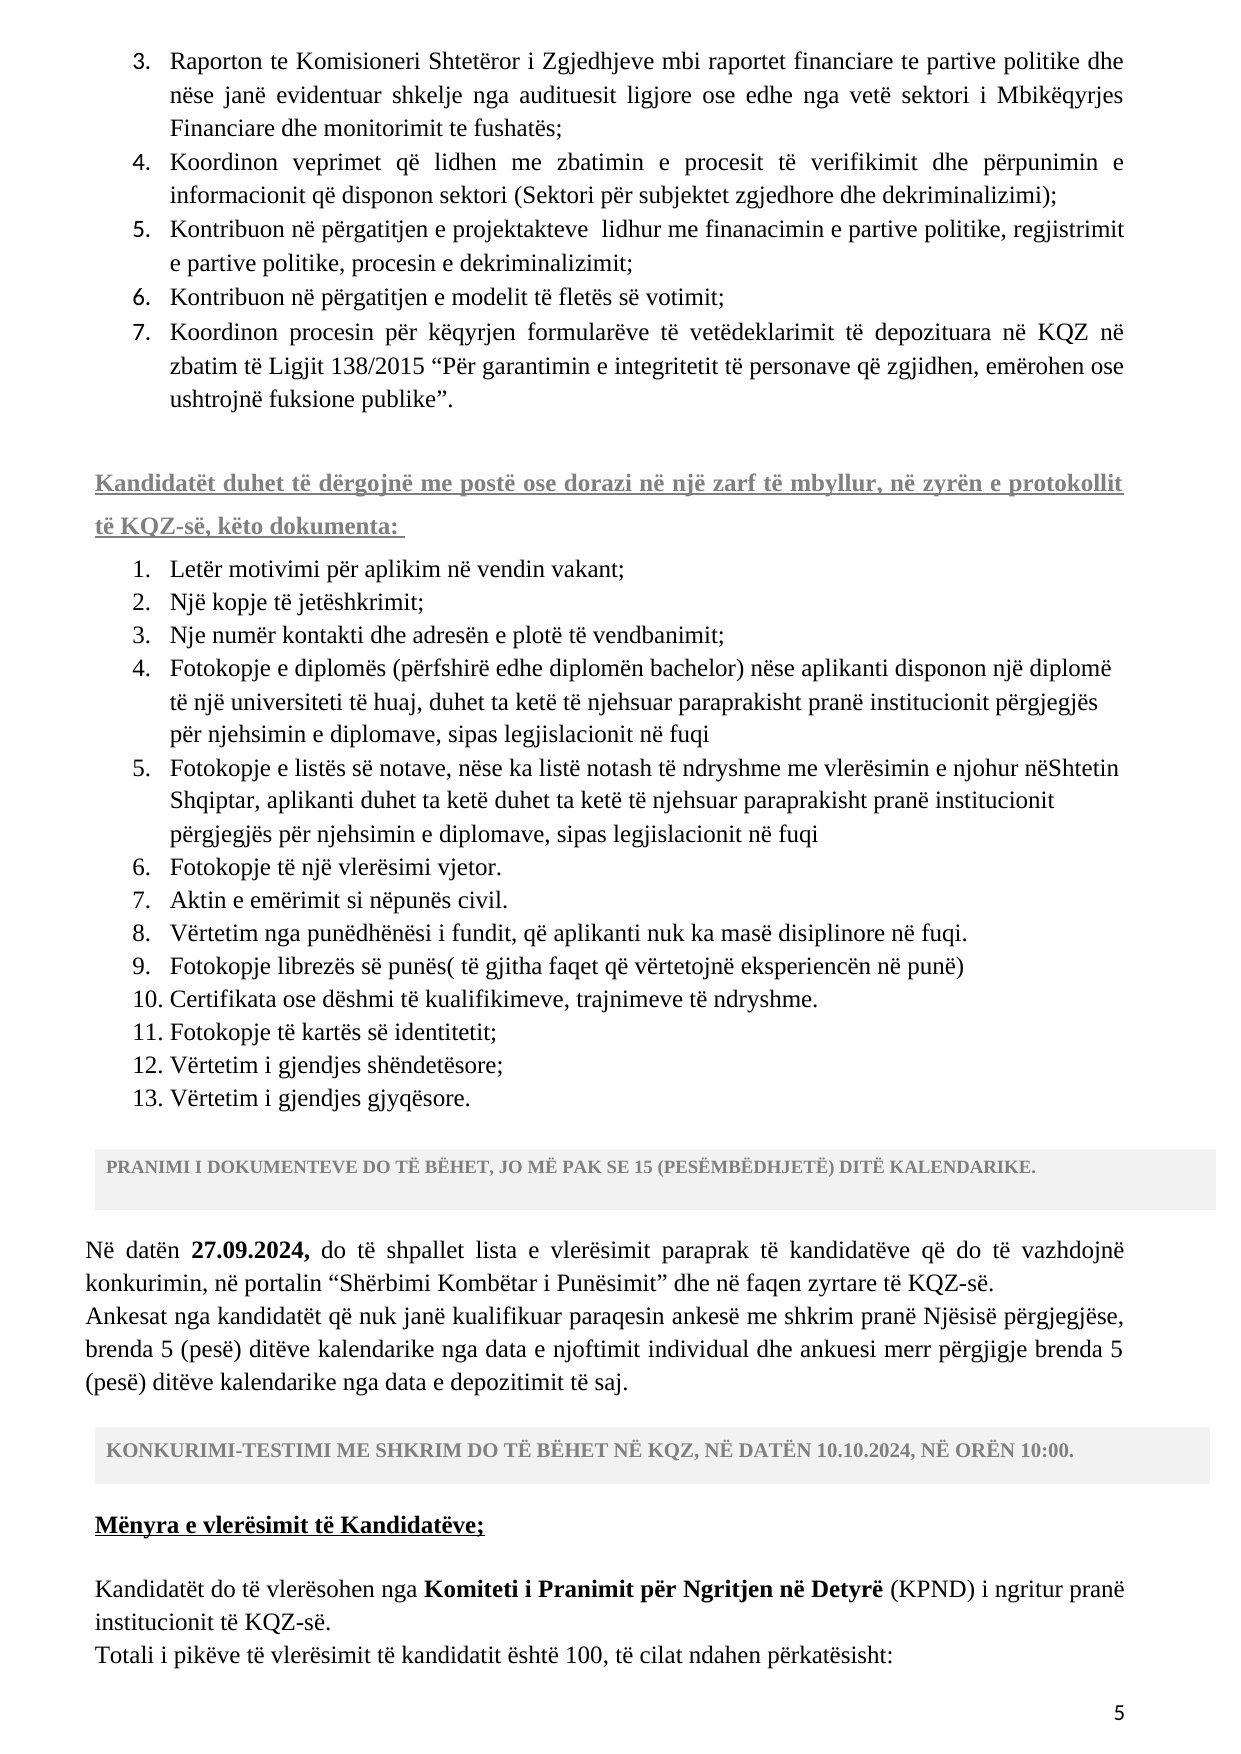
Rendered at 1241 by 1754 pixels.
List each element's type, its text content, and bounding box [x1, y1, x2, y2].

text Ankesat nga kandidatët që nuk janë kualifikuar paraqesin ankesë me shkrim pranë Njësisë përgjegjëse, brenda 5 (pesë) ditëve kalendarike nga data e njoftimit individual dhe ankuesi merr përgjigje brenda 5 (pesë) ditëve kalendarike nga data e depozitimit të saj. [85, 1301, 1125, 1396]
text Në datën 27.09.2024, do të shpallet lista e vlerësimit paraprak të kandidatëve që do të vazhdojnë konkurimin, në portalin “Shërbimi Kombëtar i Punësimit” dhe në faqen zyrtare të KQZ-së. [85, 1235, 1125, 1297]
list Koordinon procesin për këqyrjen formularëve të vetëdeklarimit të depozituara në KQZ në zbatim të Ligjit 138/2015 “Për garantimin e integritetit të personave që zgjidhen, emërohen ose ushtrojnë fuksione publike”. [132, 316, 1125, 413]
list Vërtetim i gjendjes gjyqësore. [132, 1083, 1125, 1112]
text Kandidatët duhet të dërgojnë me postë ose dorazi në një zarf të mbyllur, në zyrën e protokollit të KQZ-së, këto dokumenta: [94, 468, 1125, 540]
text Kandidatët do të vlerësohen nga Komiteti i Pranimit për Ngritjen në Detyrë (KPND) i ngritur pranë institucionit të KQZ-së. [94, 1574, 1125, 1635]
list Koordinon veprimet që lidhen me zbatimin e procesit të verifikimit dhe përpunimin e informacionit që disponon sektori (Sektori për subjektet zgjedhore dhe dekriminalizimi); [132, 146, 1125, 209]
list Nje numër kontakti dhe adresën e plotë të vendbanimit; [132, 621, 1125, 649]
list Kontribuon në përgatitjen e projektakteve lidhur me finanacimin e partive politike, regjistrimit e partive politike, procesin e dekriminalizimit; [132, 214, 1125, 277]
list Letër motivimi për aplikim në vendin vakant; [132, 554, 1125, 583]
list Fotokopje të një vlerësimi vjetor. [132, 852, 1125, 880]
table_header KONKURIMI-TESTIMI ME SHKRIM DO TË BËHET NË KQZ, NË DATËN 10.10.2024, NË ORËN 10:00. [95, 1427, 1210, 1484]
list Fotokopje të kartës së identitetit; [132, 1017, 1125, 1046]
list Fotokopje e listës së notave, nëse ka listë notash të ndryshme me vlerësimin e njohur nëShtetin Shqiptar, aplikanti duhet ta ketë duhet ta ketë të njehsuar paraprakisht pranë institucionit përgjegjës për njehsimin e diplomave, sipas legjislacionit në fuqi [132, 753, 1125, 847]
list Fotokopje e diplomës (përfshirë edhe diplomën bachelor) nëse aplikanti disponon një diplomë të një universiteti të huaj, duhet ta ketë të njehsuar paraprakisht pranë institucionit përgjegjës për njehsimin e diplomave, sipas legjislacionit në fuqi [132, 653, 1125, 748]
text Totali i pikëve të vlerësimit të kandidatit është 100, të cilat ndahen përkatësisht: [94, 1640, 1125, 1668]
list Fotokopje librezës së punës( të gjitha faqet që vërtetojnë eksperiencën në punë) [132, 951, 1125, 979]
list Kontribuon në përgatitjen e modelit të fletës së votimit; [132, 281, 1125, 312]
list Certifikata ose dëshmi të kualifikimeve, trajnimeve të ndryshme. [132, 984, 1125, 1012]
table_header PRANIMI I DOKUMENTEVE DO TË BËHET, JO MË PAK SE 15 (PESËMBËDHJETË) DITË KALENDARIKE. [95, 1149, 1216, 1210]
text Mënyra e vlerësimit të Kandidatëve; [94, 1510, 1125, 1538]
list Aktin e emërimit si nëpunës civil. [132, 885, 1125, 913]
list Vërtetim nga punëdhënësi i fundit, që aplikanti nuk ka masë disiplinore në fuqi. [132, 918, 1125, 946]
list Vërtetim i gjendjes shëndetësore; [132, 1050, 1125, 1078]
list Raporton te Komisioneri Shtetëror i Zgjedhjeve mbi raportet financiare te partive politike dhe nëse janë evidentuar shkelje nga audituesit ligjore ose edhe nga vetë sektori i Mbikëqyrjes Financiare dhe monitorimit te fushatës; [132, 45, 1125, 142]
list Një kopje të jetëshkrimit; [132, 587, 1125, 616]
